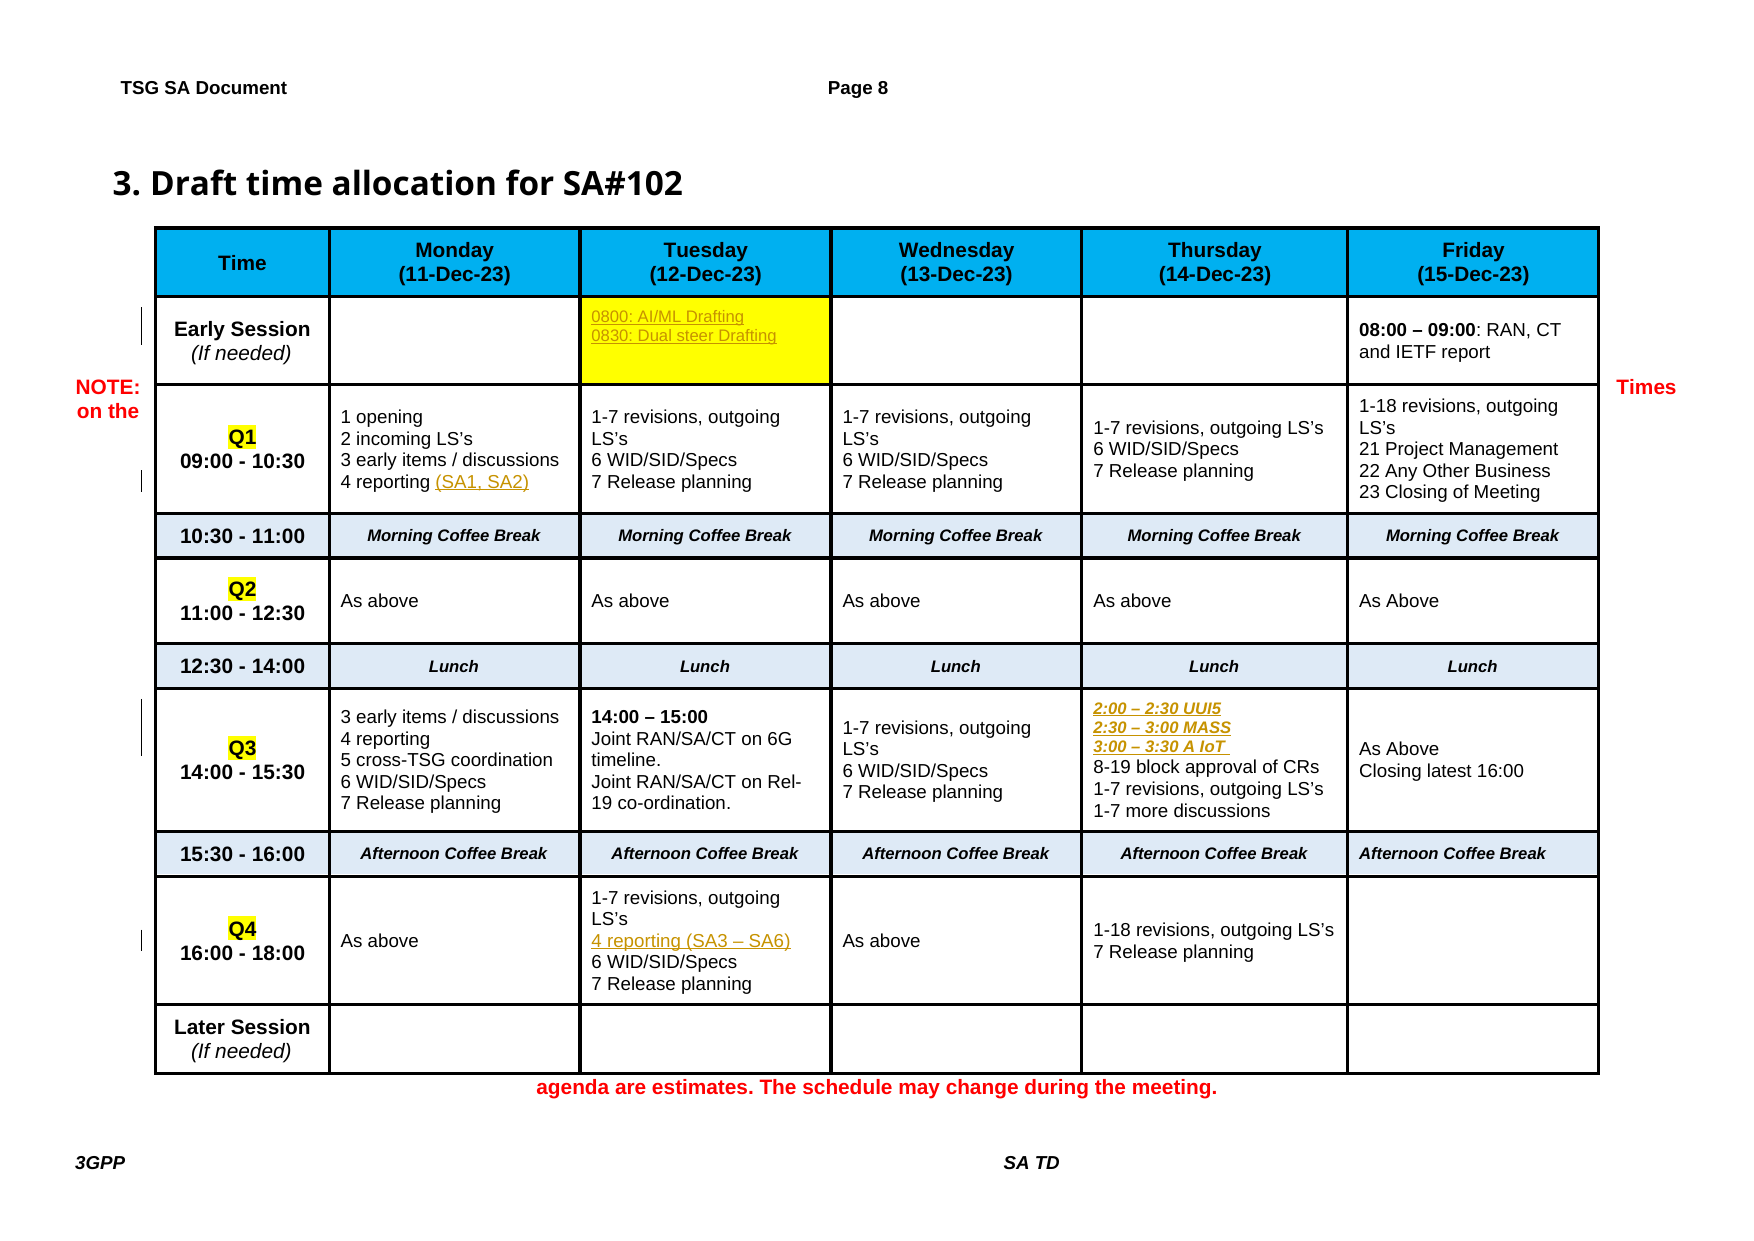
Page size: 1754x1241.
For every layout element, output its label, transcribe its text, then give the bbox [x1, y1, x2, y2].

table_cell As above [1083, 560, 1346, 642]
table_cell As above [331, 878, 578, 1003]
table_cell [1083, 1006, 1346, 1072]
table_cell Q4 16:00 - 18:00 [157, 878, 328, 1003]
table_header Friday (15-Dec-23) [1349, 230, 1597, 295]
subtitle Draft time allocation for SA#102 [112, 159, 1679, 205]
table_cell Lunch [1349, 645, 1597, 687]
table_cell 1-18 revisions, outgoing LS’s 21 Project Management 22 Any Other Business 23 Closing of Meeting [1349, 386, 1597, 512]
table_cell Lunch [1083, 645, 1346, 687]
table_cell Morning Coffee Break [1349, 515, 1597, 556]
table_cell 1 opening 2 incoming LS’s 3 early items / discussions 4 reporting [331, 386, 578, 512]
table_cell 12:30 - 14:00 [157, 645, 328, 687]
table_cell 1-7 revisions, outgoing LS’s 6 WID/SID/Specs 7 Release planning [1083, 386, 1346, 512]
table_cell 8-19 block approval of CRs 1-7 revisions, outgoing LS’s 1-7 more discussions [1083, 690, 1346, 830]
table_header Thursday (14-Dec-23) [1083, 230, 1346, 295]
table_cell Afternoon Coffee Break [1349, 833, 1597, 874]
table_cell Afternoon Coffee Break [833, 833, 1080, 874]
table_cell [582, 298, 829, 383]
table_cell 1-18 revisions, outgoing LS’s 7 Release planning [1083, 878, 1346, 1003]
table_cell [1349, 878, 1597, 1003]
table_cell [1083, 298, 1346, 383]
table_cell Lunch [331, 645, 578, 687]
table_cell 1-7 revisions, outgoing LS’s 6 WID/SID/Specs 7 Release planning [582, 878, 829, 1003]
table_cell [582, 1006, 829, 1072]
table_cell Morning Coffee Break [833, 515, 1080, 556]
table_cell [833, 1006, 1080, 1072]
table_cell Q3 14:00 - 15:30 [157, 690, 328, 830]
table_cell 3 early items / discussions 4 reporting 5 cross-TSG coordination 6 WID/SID/Specs 7 Release planning [331, 690, 578, 830]
table_cell 15:30 - 16:00 [157, 833, 328, 874]
table_cell Afternoon Coffee Break [1083, 833, 1346, 874]
table_cell Afternoon Coffee Break [582, 833, 829, 874]
table_cell 1-7 revisions, outgoing LS’s 6 WID/SID/Specs 7 Release planning [582, 386, 829, 512]
table_cell 1-7 revisions, outgoing LS’s 6 WID/SID/Specs 7 Release planning [833, 690, 1080, 830]
table_cell [833, 298, 1080, 383]
table_cell Lunch [582, 645, 829, 687]
table_cell As above [833, 560, 1080, 642]
table_cell 14:00 – 15:00 Joint RAN/SA/CT on 6G timeline. Joint RAN/SA/CT on Rel-19 co-ordination. [582, 690, 829, 830]
table_cell Afternoon Coffee Break [331, 833, 578, 874]
table_header Wednesday (13-Dec-23) [833, 230, 1080, 295]
text NOTE: Times on the agenda are estimates. The schedule may change during the meeting. [75, 375, 1679, 1099]
table_cell Morning Coffee Break [582, 515, 829, 556]
table_cell Early Session (If needed) [157, 298, 328, 383]
table_cell 08:00 – 09:00: RAN, CT and IETF report [1349, 298, 1597, 383]
table_cell As above [582, 560, 829, 642]
table_cell Q2 11:00 - 12:30 [157, 560, 328, 642]
table_cell Lunch [833, 645, 1080, 687]
table_cell [331, 1006, 578, 1072]
table_cell As above [331, 560, 578, 642]
table_cell 10:30 - 11:00 [157, 515, 328, 556]
table_cell [1349, 1006, 1597, 1072]
table_cell [331, 298, 578, 383]
table_cell 1-7 revisions, outgoing LS’s 6 WID/SID/Specs 7 Release planning [833, 386, 1080, 512]
table_header Monday (11-Dec-23) [331, 230, 578, 295]
table_cell As Above [1349, 560, 1597, 642]
table_cell As Above Closing latest 16:00 [1349, 690, 1597, 830]
table_cell Morning Coffee Break [1083, 515, 1346, 556]
table_cell Later Session (If needed) [157, 1006, 328, 1072]
table_cell Q1 09:00 - 10:30 [157, 386, 328, 512]
table_cell Morning Coffee Break [331, 515, 578, 556]
table_header Time [157, 230, 328, 295]
table_cell As above [833, 878, 1080, 1003]
table_header Tuesday (12-Dec-23) [582, 230, 829, 295]
